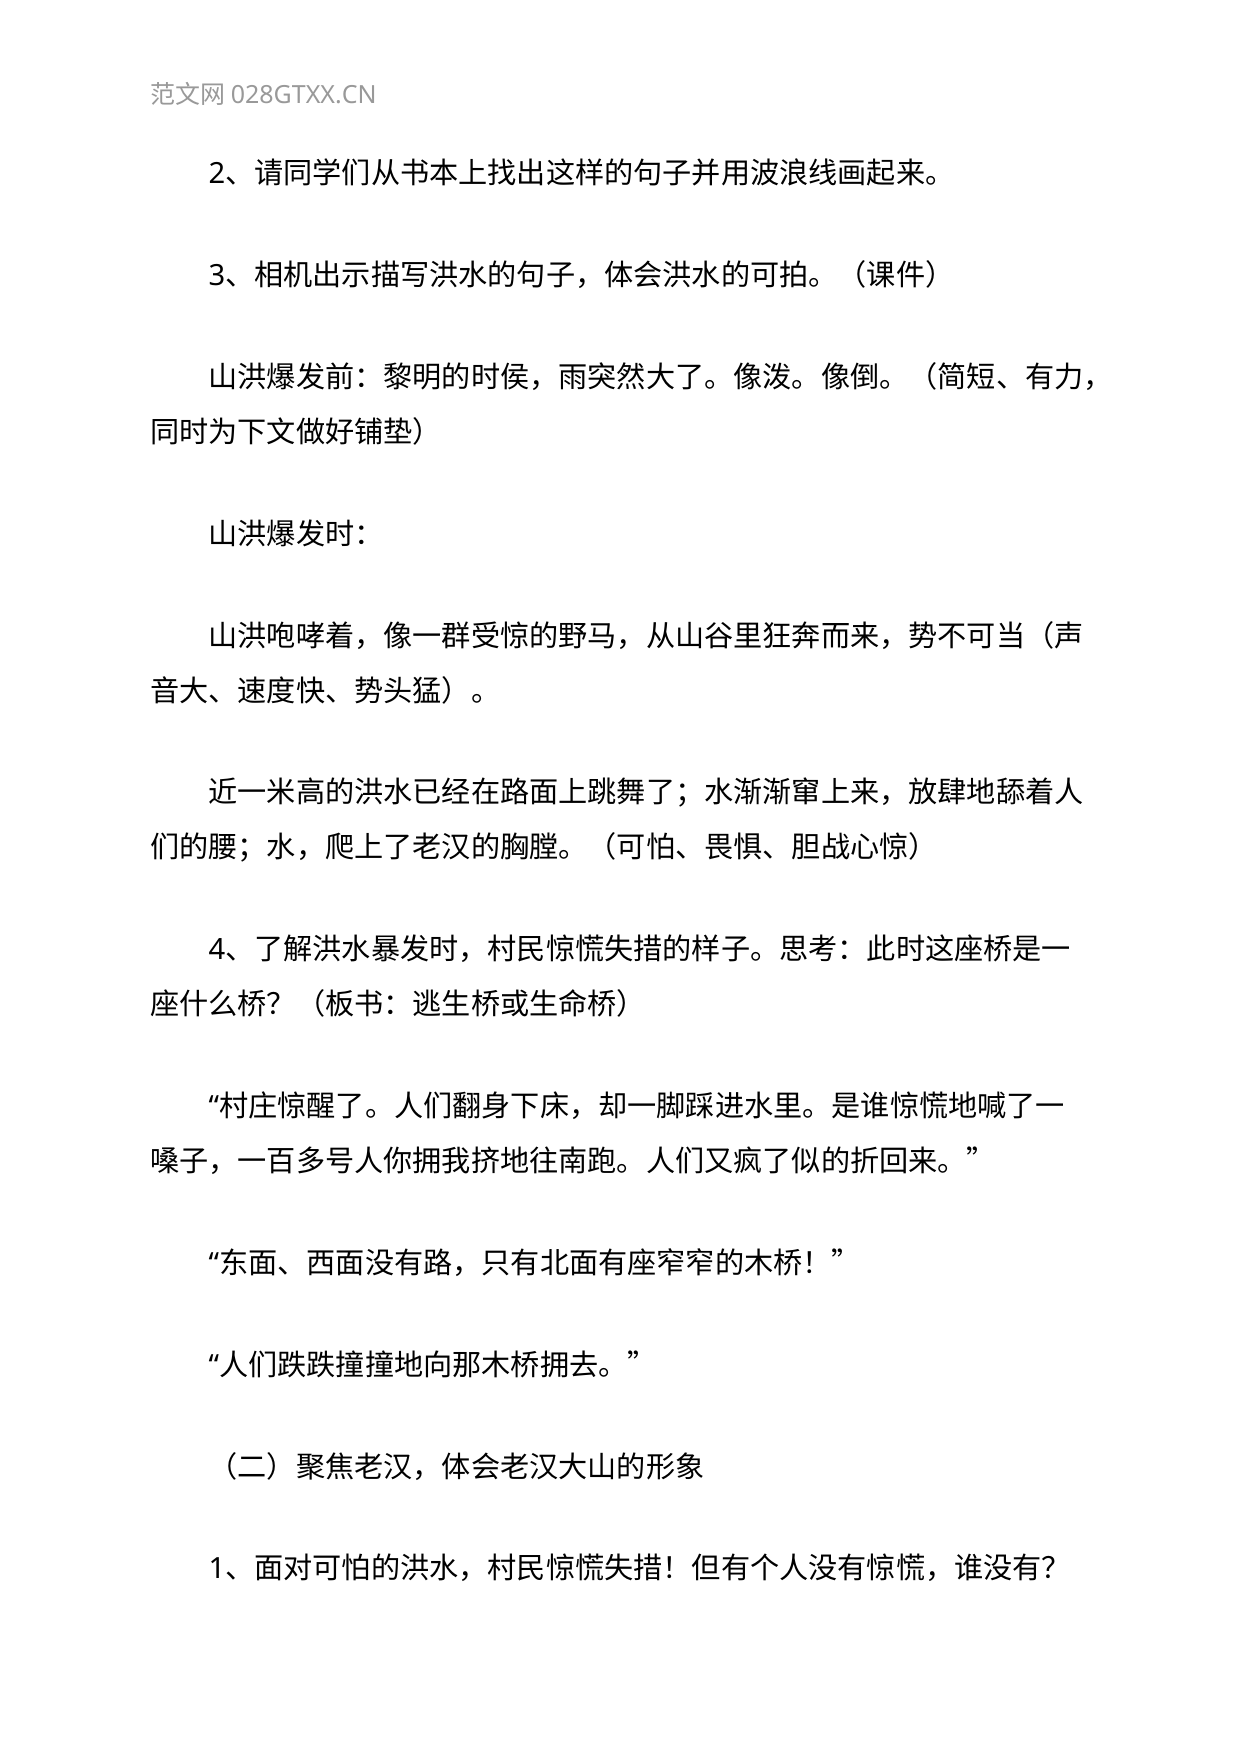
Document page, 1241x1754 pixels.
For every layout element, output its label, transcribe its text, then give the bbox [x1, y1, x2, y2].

text 4、了解洪水暴发时，村民惊慌失措的样子。思考：此时这座桥是一座什么桥？（板书：逃生桥或生命桥） [150, 926, 1090, 1023]
text 山洪咆哮着，像一群受惊的野马，从山谷里狂奔而来，势不可当（声音大、速度快、势头猛）。 [150, 612, 1090, 709]
text 山洪爆发时： [150, 511, 1090, 553]
text 近一米高的洪水已经在路面上跳舞了；水渐渐窜上来，放肆地舔着人们的腰；水，爬上了老汉的胸膛。（可怕、畏惧、胆战心惊） [150, 769, 1090, 866]
text （二）聚焦老汉，体会老汉大山的形象 [150, 1443, 1090, 1486]
text “村庄惊醒了。人们翻身下床，却一脚踩进水里。是谁惊慌地喊了一嗓子，一百多号人你拥我挤地往南跑。人们又疯了似的折回来。” [150, 1082, 1090, 1180]
text 2、请同学们从书本上找出这样的句子并用波浪线画起来。 [150, 150, 1090, 192]
text “人们跌跌撞撞地向那木桥拥去。” [150, 1341, 1090, 1384]
text “东面、西面没有路，只有北面有座窄窄的木桥！” [150, 1239, 1090, 1282]
text 山洪爆发前：黎明的时侯，雨突然大了。像泼。像倒。（简短、有力，同时为下文做好铺垫） [150, 354, 1090, 451]
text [150, 1545, 1090, 1587]
text 3、相机出示描写洪水的句子，体会洪水的可拍。（课件） [150, 252, 1090, 294]
